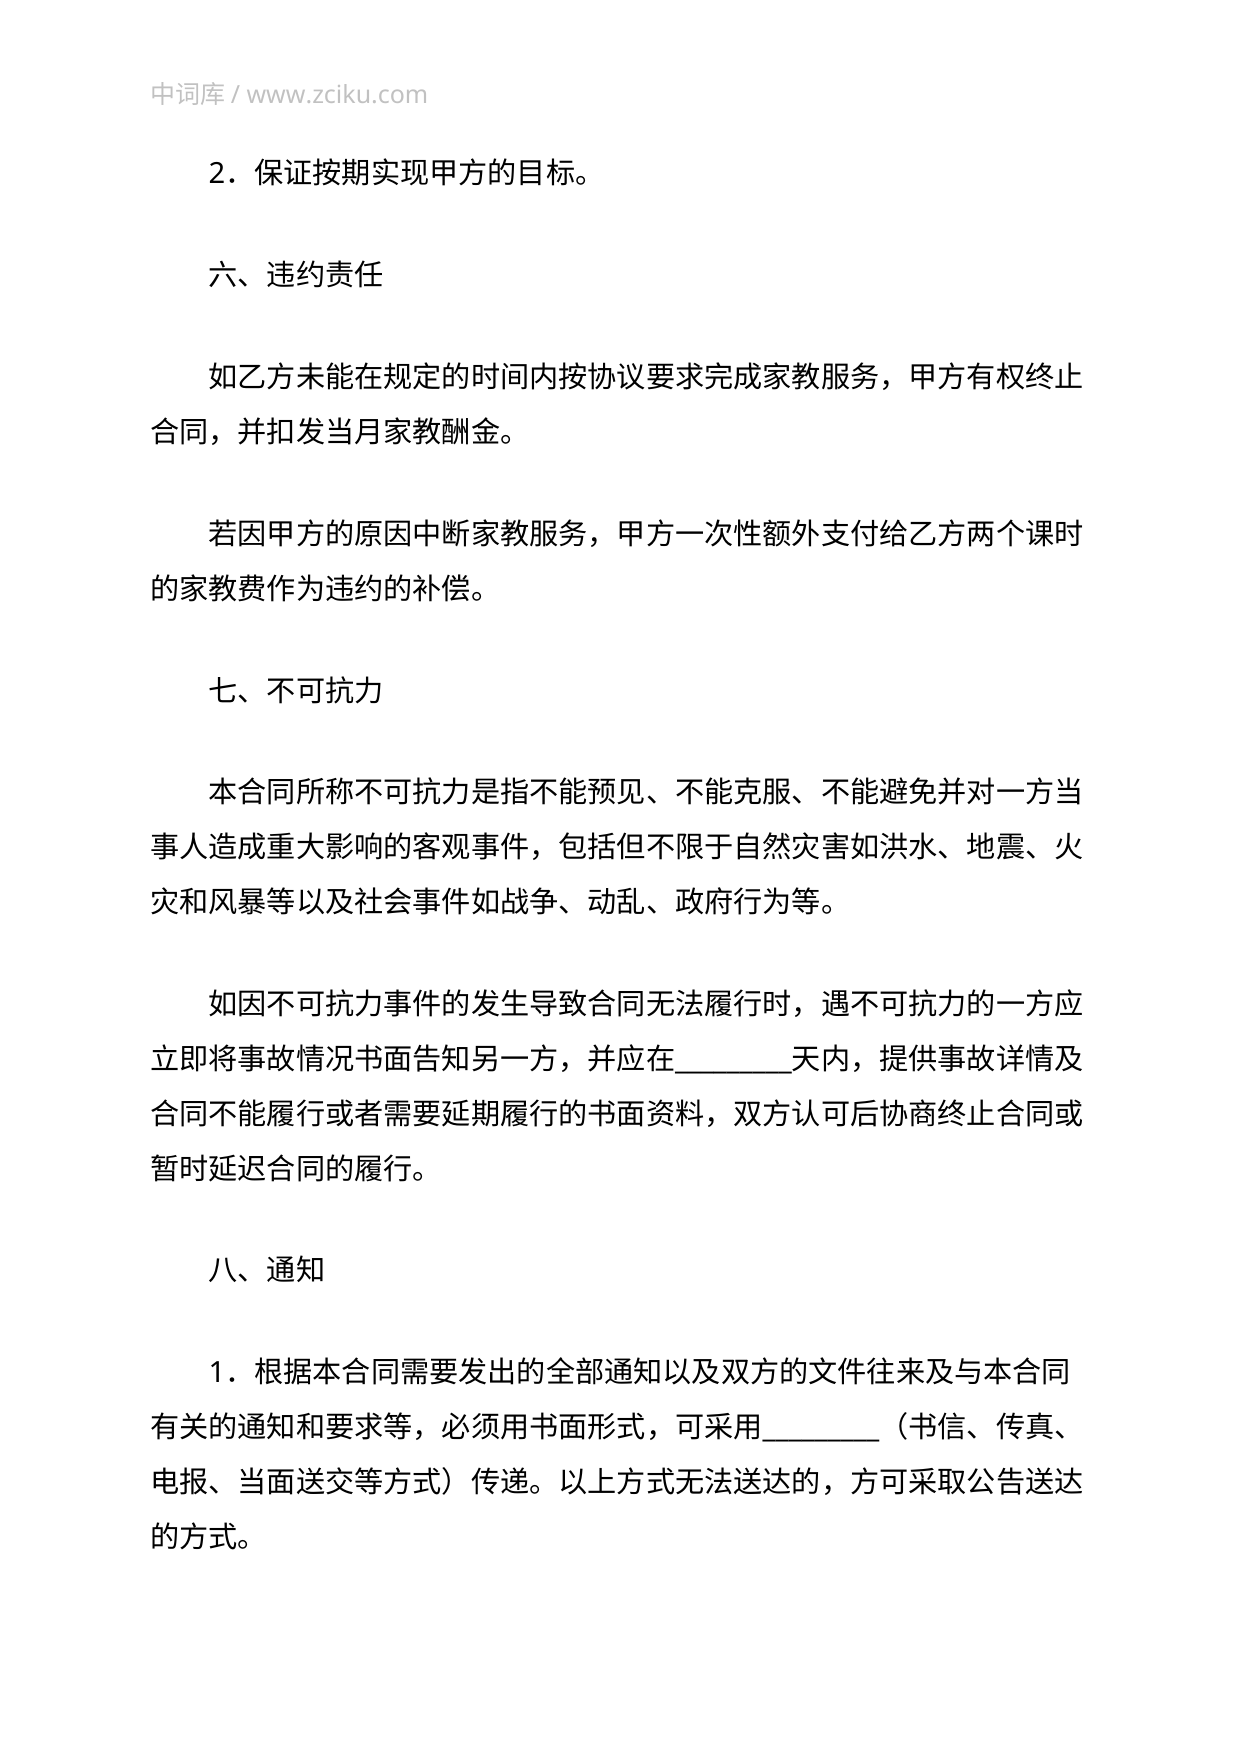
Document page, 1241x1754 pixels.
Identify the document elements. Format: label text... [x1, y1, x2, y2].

text 1．根据本合同需要发出的全部通知以及双方的文件往来及与本合同有关的通知和要求等，必须用书面形式，可采用_________（书信、传真、电报、当面送交等方式）传递。以上方式无法送达的，方可采取公告送达的方式。 [150, 1349, 1090, 1556]
text 八、通知 [150, 1247, 1090, 1289]
text 若因甲方的原因中断家教服务，甲方一次性额外支付给乙方两个课时的家教费作为违约的补偿。 [150, 510, 1090, 608]
text 2．保证按期实现甲方的目标。 [150, 150, 1090, 192]
text 本合同所称不可抗力是指不能预见、不能克服、不能避免并对一方当事人造成重大影响的客观事件，包括但不限于自然灾害如洪水、地震、火灾和风暴等以及社会事件如战争、动乱、政府行为等。 [150, 769, 1090, 921]
text 七、不可抗力 [150, 667, 1090, 709]
text 如乙方未能在规定的时间内按协议要求完成家教服务，甲方有权终止合同，并扣发当月家教酬金。 [150, 354, 1090, 451]
text 六、违约责任 [150, 252, 1090, 294]
text 如因不可抗力事件的发生导致合同无法履行时，遇不可抗力的一方应立即将事故情况书面告知另一方，并应在_________天内，提供事故详情及合同不能履行或者需要延期履行的书面资料，双方认可后协商终止合同或暂时延迟合同的履行。 [150, 980, 1090, 1187]
